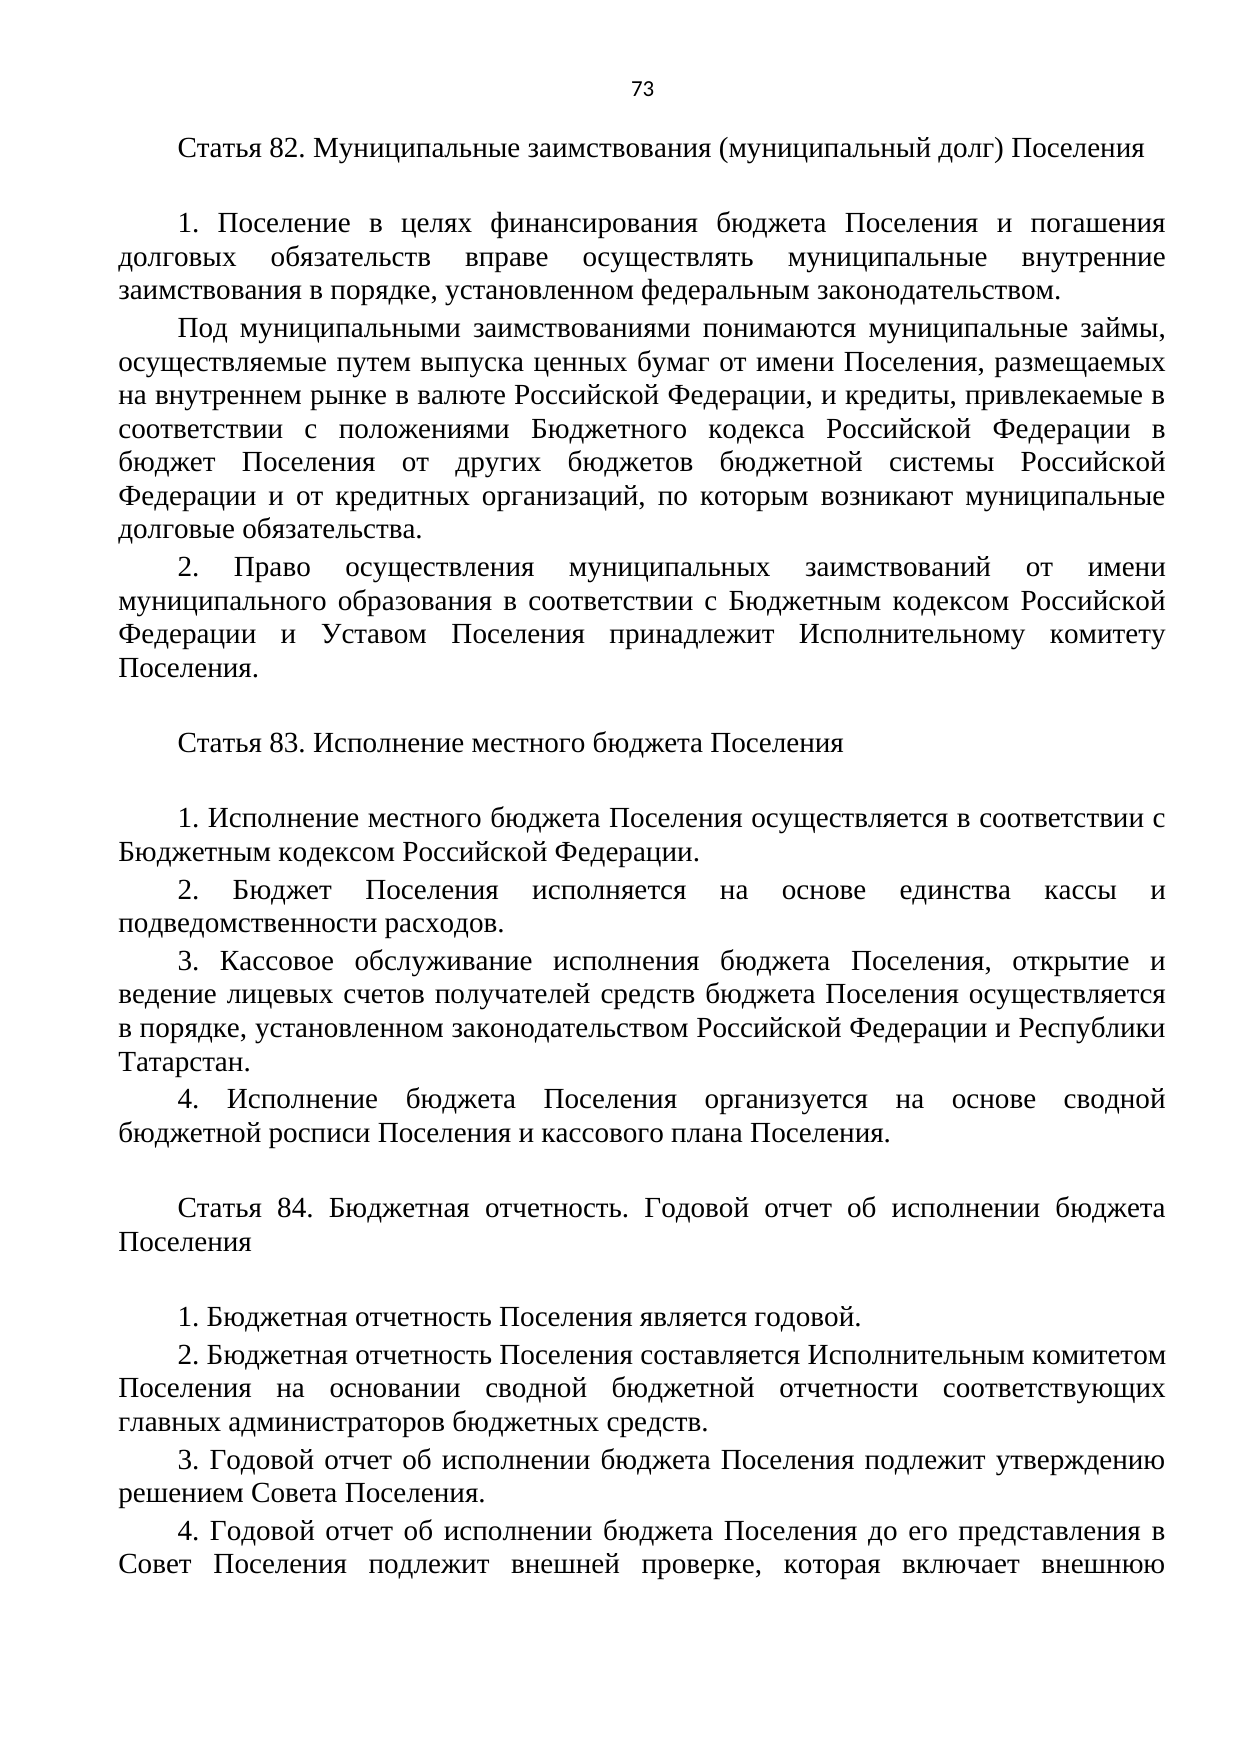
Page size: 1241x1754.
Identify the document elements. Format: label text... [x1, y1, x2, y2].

text 2. Бюджетная отчетность Поселения составляется Исполнительным комитетом Поселения на основании сводной бюджетной отчетности соответствующих главных администраторов бюджетных средств. [118, 1337, 1167, 1438]
text 3. Годовой отчет об исполнении бюджета Поселения подлежит утверждению решением Совета Поселения. [118, 1442, 1167, 1509]
text Статья 84. Бюджетная отчетность. Годовой отчет об исполнении бюджета Поселения [118, 1190, 1167, 1257]
text 2. Бюджет Поселения исполняется на основе единства кассы и подведомственности расходов. [118, 872, 1167, 939]
text 2. Право осуществления муниципальных заимствований от имени муниципального образования в соответствии с Бюджетным кодексом Российской Федерации и Уставом Поселения принадлежит Исполнительному комитету Поселения. [118, 549, 1167, 683]
text Статья 82. Муниципальные заимствования (муниципальный долг) Поселения [118, 130, 1167, 163]
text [118, 1513, 1167, 1580]
text Под муниципальными заимствованиями понимаются муниципальные займы, осуществляемые путем выпуска ценных бумаг от имени Поселения, размещаемых на внутреннем рынке в валюте Российской Федерации, и кредиты, привлекаемые в соответствии с положениями Бюджетного кодекса Российской Федерации в бюджет Поселения от других бюджетов бюджетной системы Российской Федерации и от кредитных организаций, по которым возникают муниципальные долговые обязательства. [118, 310, 1167, 545]
text 1. Поселение в целях финансирования бюджета Поселения и погашения долговых обязательств вправе осуществлять муниципальные внутренние заимствования в порядке, установленном федеральным законодательством. [118, 205, 1167, 306]
text 1. Бюджетная отчетность Поселения является годовой. [118, 1299, 1167, 1333]
text 4. Исполнение бюджета Поселения организуется на основе сводной бюджетной росписи Поселения и кассового плана Поселения. [118, 1081, 1167, 1148]
text 1. Исполнение местного бюджета Поселения осуществляется в соответствии с Бюджетным кодексом Российской Федерации. [118, 801, 1167, 868]
text Статья 83. Исполнение местного бюджета Поселения [118, 725, 1167, 759]
text 3. Кассовое обслуживание исполнения бюджета Поселения, открытие и ведение лицевых счетов получателей средств бюджета Поселения осуществляется в порядке, установленном законодательством Российской Федерации и Республики Татарстан. [118, 943, 1167, 1077]
